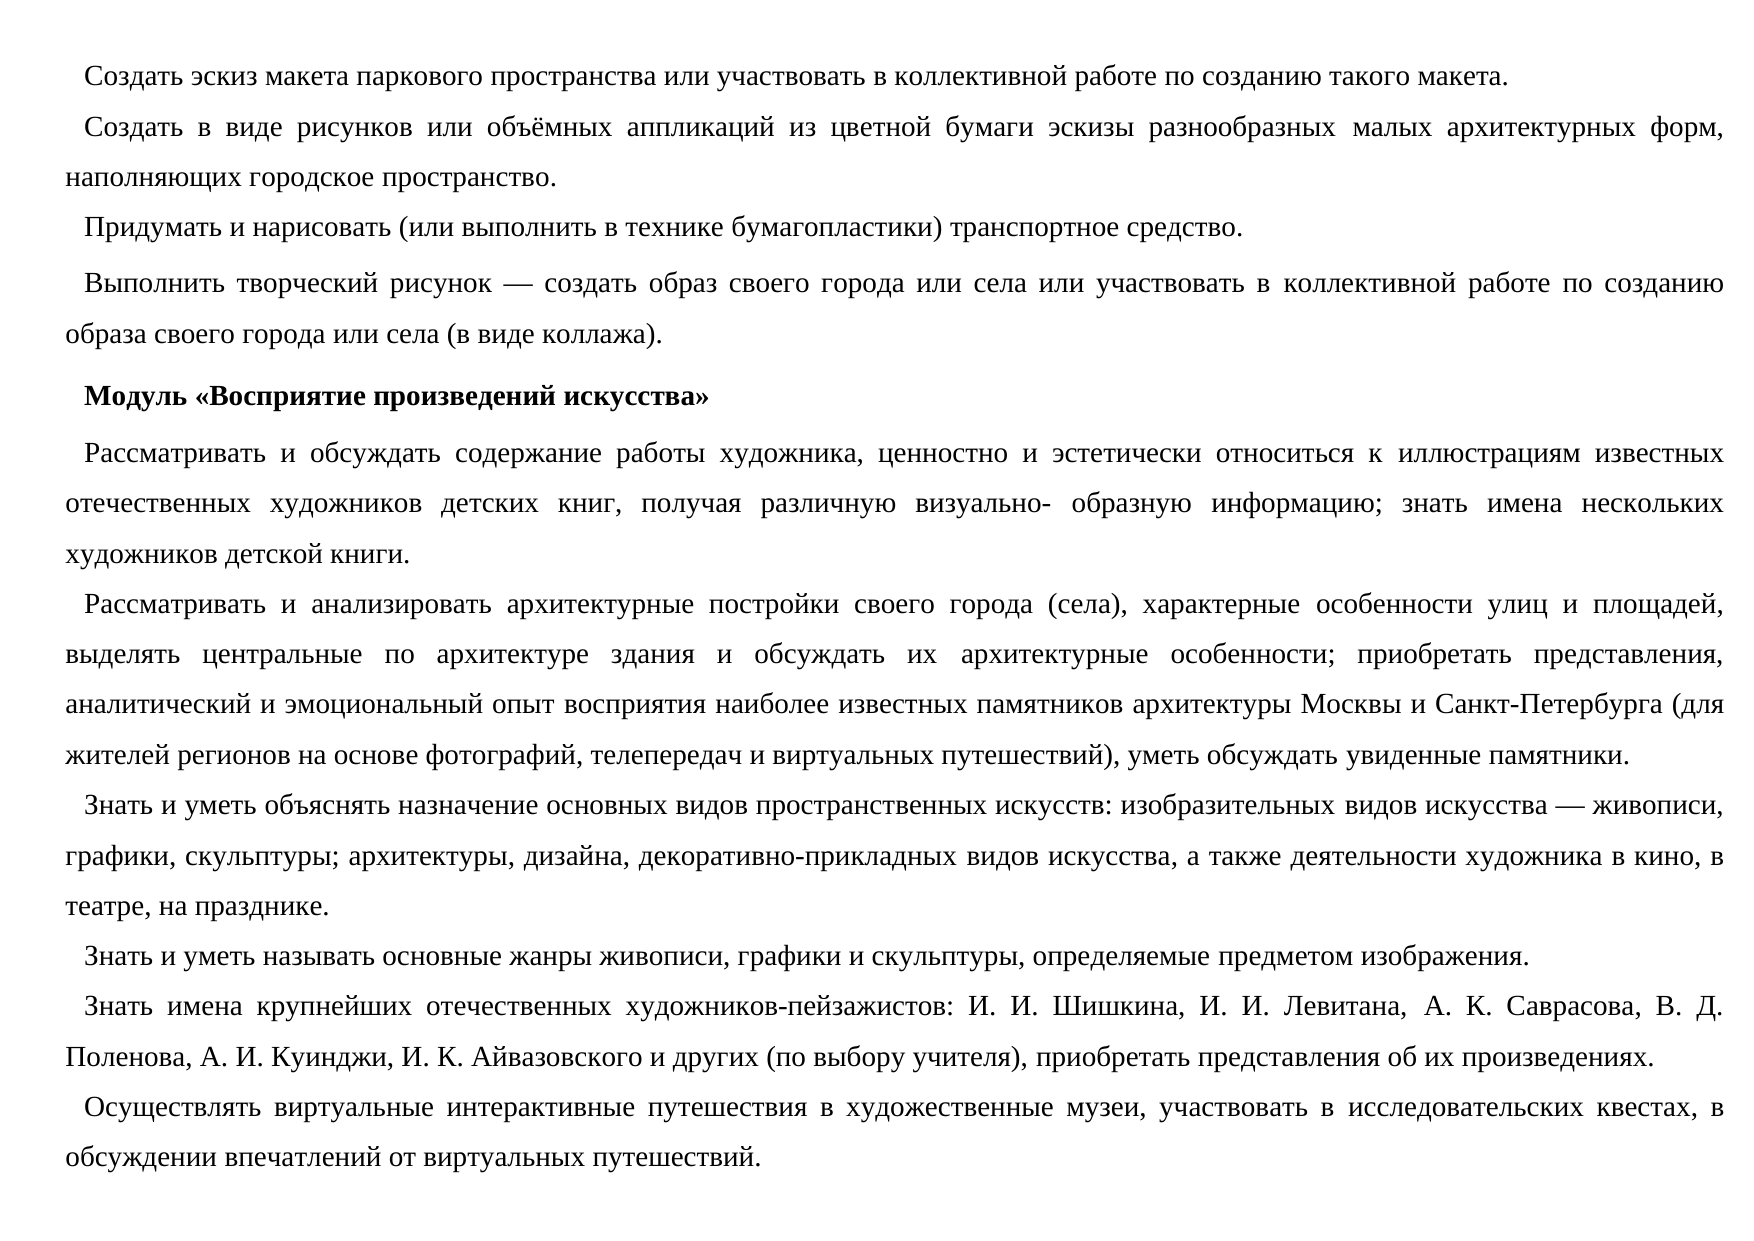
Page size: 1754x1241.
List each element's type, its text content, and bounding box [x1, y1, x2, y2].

text Знать имена крупнейших отечественных художников-пейзажистов: И. И. Шишкина, И. И. Левитана, А. К. Саврасова, В. Д. Поленова, А. И. Куинджи, И. К. Айвазовского и других (по выбору учителя), приобретать представления об их произведениях. [65, 988, 1724, 1072]
text Выполнить творческий рисунок — создать образ своего города или села или участвовать в коллективной работе по созданию образа своего города или села (в виде коллажа). [65, 266, 1724, 349]
text Знать и уметь объяснять назначение основных видов пространственных искусств: изобразительных видов искусства — живописи, графики, скульптуры; архитектуры, дизайна, декоративно-прикладных видов искусства, а также деятельности художника в кино, в театре, на празднике. [65, 787, 1724, 921]
text Рассматривать и обсуждать содержание работы художника, ценностно и эстетически относиться к иллюстрациям известных отечественных художников детских книг, получая различную визуально- образную информацию; знать имена нескольких художников детской книги. [65, 435, 1724, 569]
text Осуществлять виртуальные интерактивные путешествия в художественные музеи, участвовать в исследовательских квестах, в обсуждении впечатлений от виртуальных путешествий. [65, 1089, 1724, 1173]
text Придумать и нарисовать (или выполнить в технике бумагопластики) транспортное средство. [84, 209, 1724, 243]
text Создать в виде рисунков или объёмных аппликаций из цветной бумаги эскизы разнообразных малых архитектурных форм, наполняющих городское пространство. [65, 109, 1724, 192]
text Знать и уметь называть основные жанры живописи, графики и скульптуры, определяемые предметом изображения. [65, 938, 1724, 972]
text Создать эскиз макета паркового пространства или участвовать в коллективной работе по созданию такого макета. [65, 58, 1724, 92]
text Рассматривать и анализировать архитектурные постройки своего города (села), характерные особенности улиц и площадей, выделять центральные по архитектуре здания и обсуждать их архитектурные особенности; приобретать представления, аналитический и эмоциональный опыт восприятия наиболее известных памятников архитектуры Москвы и Санкт-Петербурга (для жителей регионов на основе фотографий, телепередач и виртуальных путешествий), уметь обсуждать увиденные памятники. [65, 586, 1724, 771]
subtitle Модуль «Восприятие произведений искусства» [84, 378, 1724, 412]
